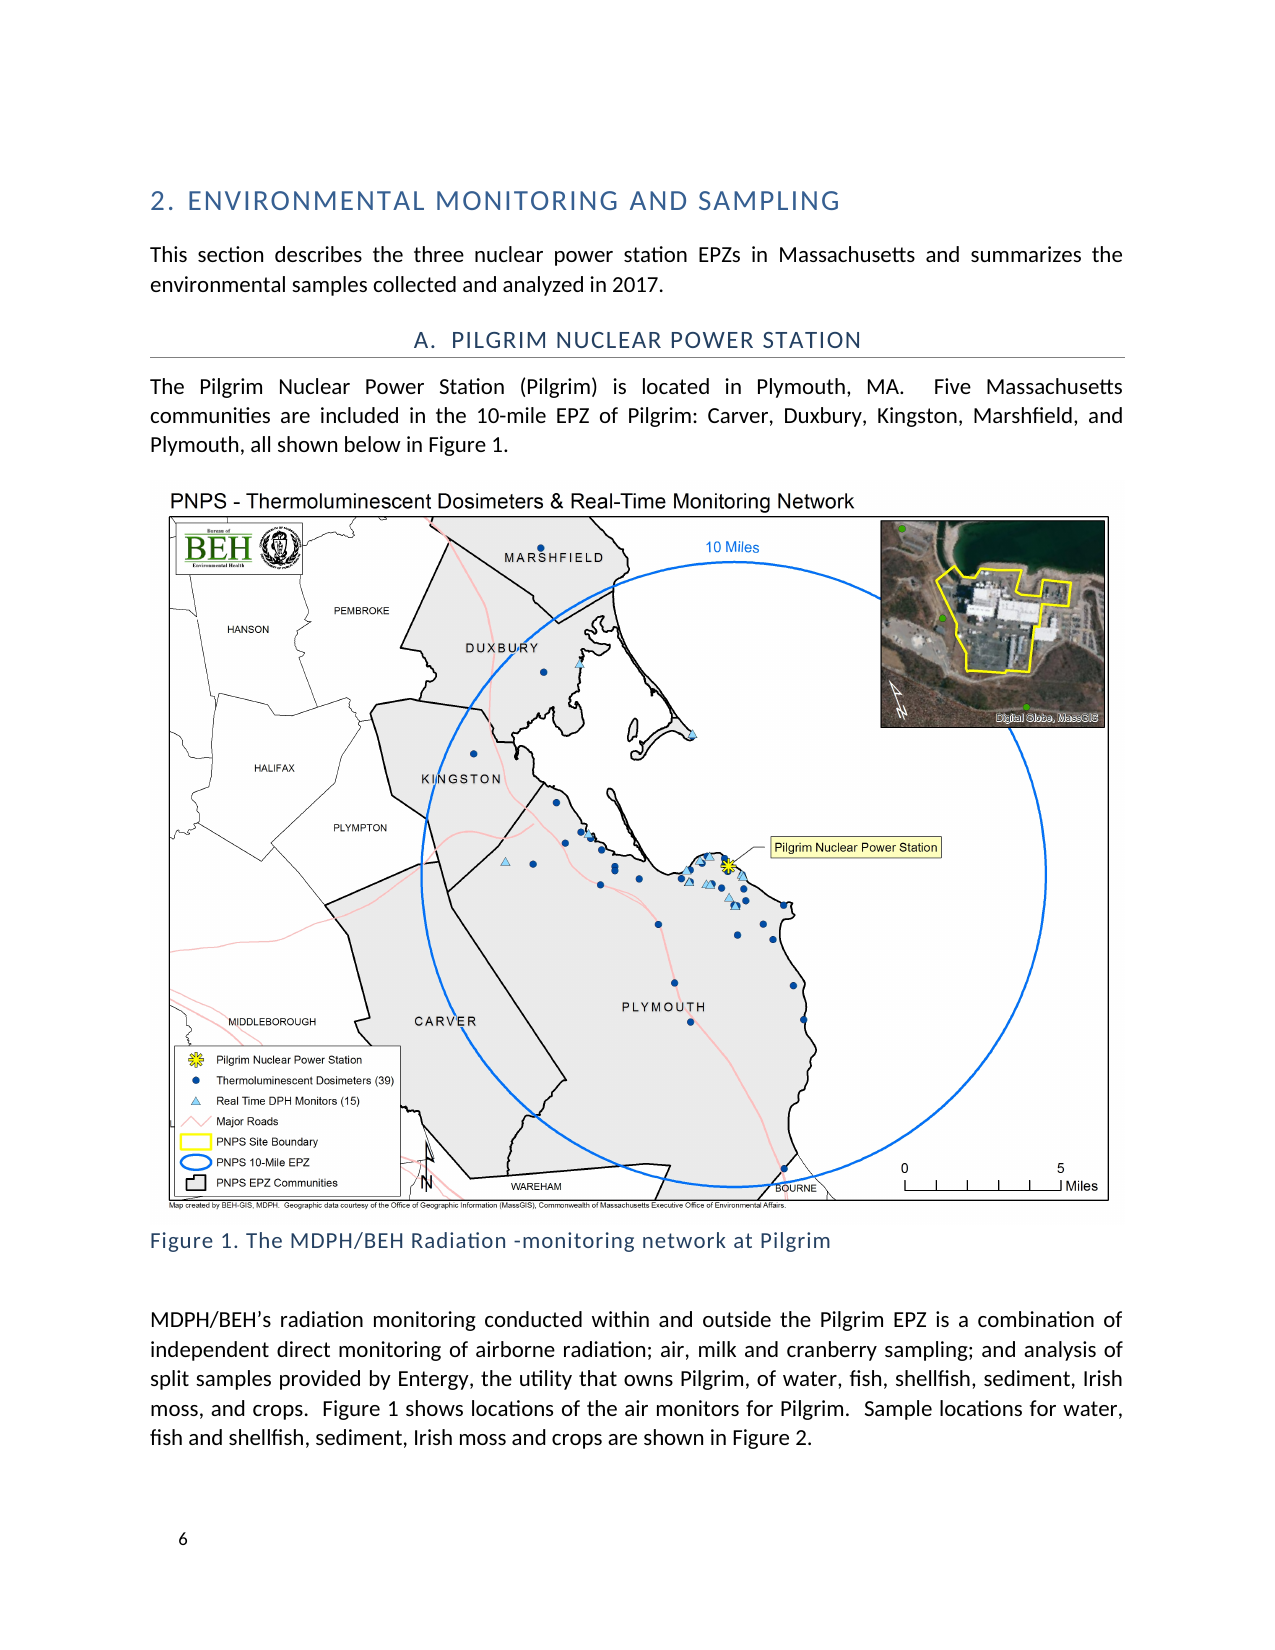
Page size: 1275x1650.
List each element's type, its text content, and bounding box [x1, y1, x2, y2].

text The Pilgrim Nuclear Power Station (Pilgrim) is located in Plymouth, MA. Five Massachusetts communities are included in the 10-mile EPZ of Pilgrim: Carver, Duxbury, Kingston, Marshfield, and Plymouth, all shown below in Figure 1. [150, 372, 1125, 459]
subtitle Pilgrim Nuclear Power Station [150, 324, 1125, 357]
subtitle Figure 1. The MDPH/BEH Radiation -monitoring network at Pilgrim [150, 1226, 1125, 1254]
text This section describes the three nuclear power station EPZs in Massachusetts and summarizes the environmental samples collected and analyzed in 2017. [150, 241, 1125, 298]
text MDPH/BEH’s radiation monitoring conducted within and outside the Pilgrim EPZ is a combination of independent direct monitoring of airborne radiation; air, milk and cranberry sampling; and analysis of split samples provided by Entergy, the utility that owns Pilgrim, of water, fish, shellfish, sediment, Irish moss, and crops. Figure 1 shows locations of the air monitors for Pilgrim. Sample locations for water, fish and shellfish, sediment, Irish moss and crops are shown in Figure 2. [150, 1306, 1125, 1451]
picture [150, 480, 1125, 1225]
subtitle Environmental monitoring and Sampling [150, 182, 1125, 218]
